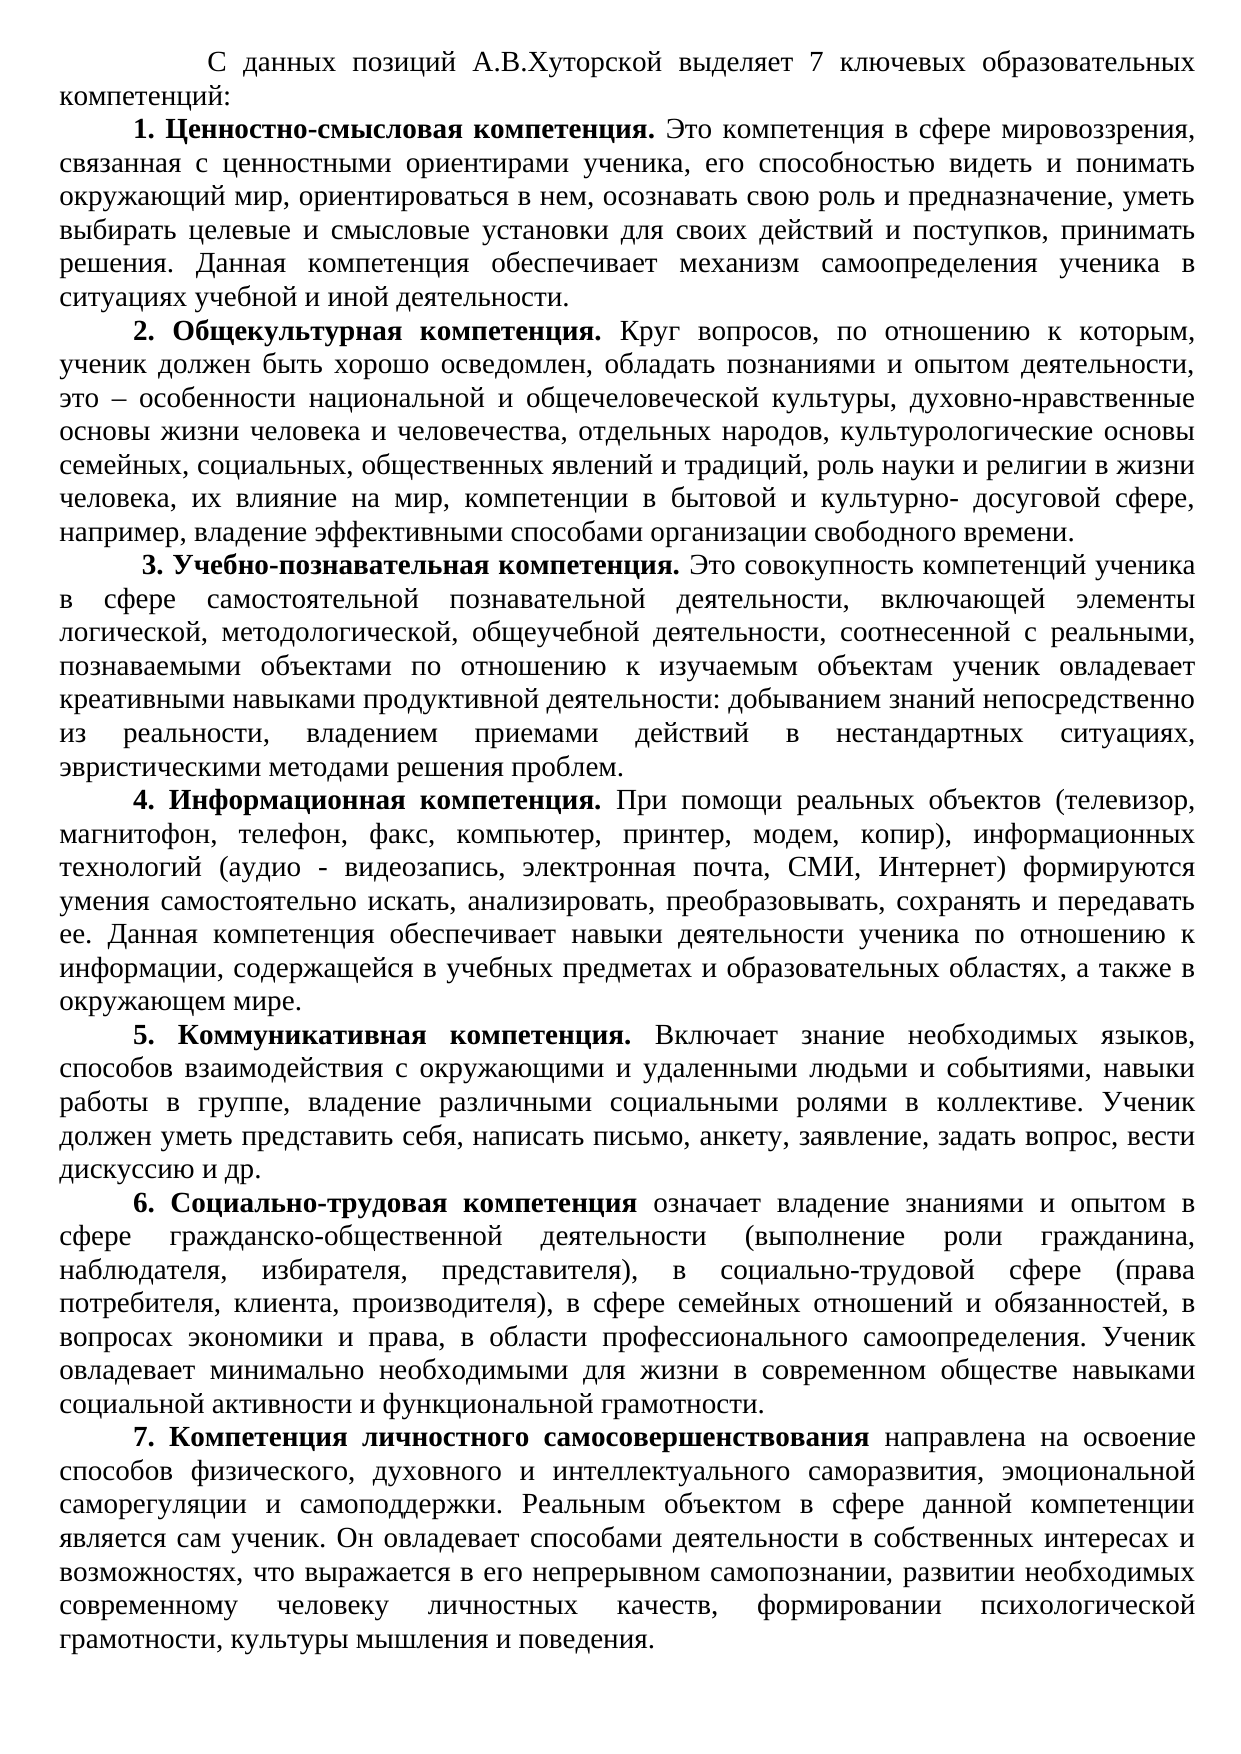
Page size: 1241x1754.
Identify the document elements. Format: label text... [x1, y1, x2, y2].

text 4. Информационная компетенция. При помощи реальных объектов (телевизор, магнитофон, телефон, факс, компьютер, принтер, модем, копир), информационных технологий (аудио - видеозапись, электронная почта, СМИ, Интернет) формируются умения самостоятельно искать, анализировать, преобразовывать, сохранять и передавать ее. Данная компетенция обеспечивает навыки деятельности ученика по отношению к информации, содержащейся в учебных предметах и образовательных областях, а также в окружающем мире. [59, 782, 1196, 1017]
text 6. Социально-трудовая компетенция означает владение знаниями и опытом в сфере гражданско-общественной деятельности (выполнение роли гражданина, наблюдателя, избирателя, представителя), в социально-трудовой сфере (права потребителя, клиента, производителя), в сфере семейных отношений и обязанностей, в вопросах экономики и права, в области профессионального самоопределения. Ученик овладевает минимально необходимыми для жизни в современном обществе навыками социальной активности и функциональной грамотности. [59, 1185, 1196, 1419]
text С данных позиций А.В.Хуторской выделяет 7 ключевых образовательных компетенций: [59, 44, 1196, 111]
text 3. Учебно-познавательная компетенция. Это совокупность компетенций ученика в сфере самостоятельной познавательной деятельности, включающей элементы логической, методологической, общеучебной деятельности, соотнесенной с реальными, познаваемыми объектами по отношению к изучаемым объектам ученик овладевает креативными навыками продуктивной деятельности: добыванием знаний непосредственно из реальности, владением приемами действий в нестандартных ситуациях, эвристическими методами решения проблем. [59, 547, 1196, 782]
text 2. Общекультурная компетенция. Круг вопросов, по отношению к которым, ученик должен быть хорошо осведомлен, обладать познаниями и опытом деятельности, это – особенности национальной и общечеловеческой культуры, духовно-нравственные основы жизни человека и человечества, отдельных народов, культурологические основы семейных, социальных, общественных явлений и традиций, роль науки и религии в жизни человека, их влияние на мир, компетенции в бытовой и культурно- досуговой сфере, например, владение эффективными способами организации свободного времени. [59, 313, 1196, 547]
text 5. Коммуникативная компетенция. Включает знание необходимых языков, способов взаимодействия с окружающими и удаленными людьми и событиями, навыки работы в группе, владение различными социальными ролями в коллективе. Ученик должен уметь представить себя, написать письмо, анкету, заявление, задать вопрос, вести дискуссию и др. [59, 1017, 1196, 1185]
text 1. Ценностно-смысловая компетенция. Это компетенция в сфере мировоззрения, связанная с ценностными ориентирами ученика, его способностью видеть и понимать окружающий мир, ориентироваться в нем, осознавать свою роль и предназначение, уметь выбирать целевые и смысловые установки для своих действий и поступков, принимать решения. Данная компетенция обеспечивает механизм самоопределения ученика в ситуациях учебной и иной деятельности. [59, 111, 1196, 313]
text 7. Компетенция личностного самосовершенствования направлена на освоение способов физического, духовного и интеллектуального саморазвития, эмоциональной саморегуляции и самоподдержки. Реальным объектом в сфере данной компетенции является сам ученик. Он овладевает способами деятельности в собственных интересах и возможностях, что выражается в его непрерывном самопознании, развитии необходимых современному человеку личностных качеств, формировании психологической грамотности, культуры мышления и поведения. [59, 1419, 1196, 1654]
